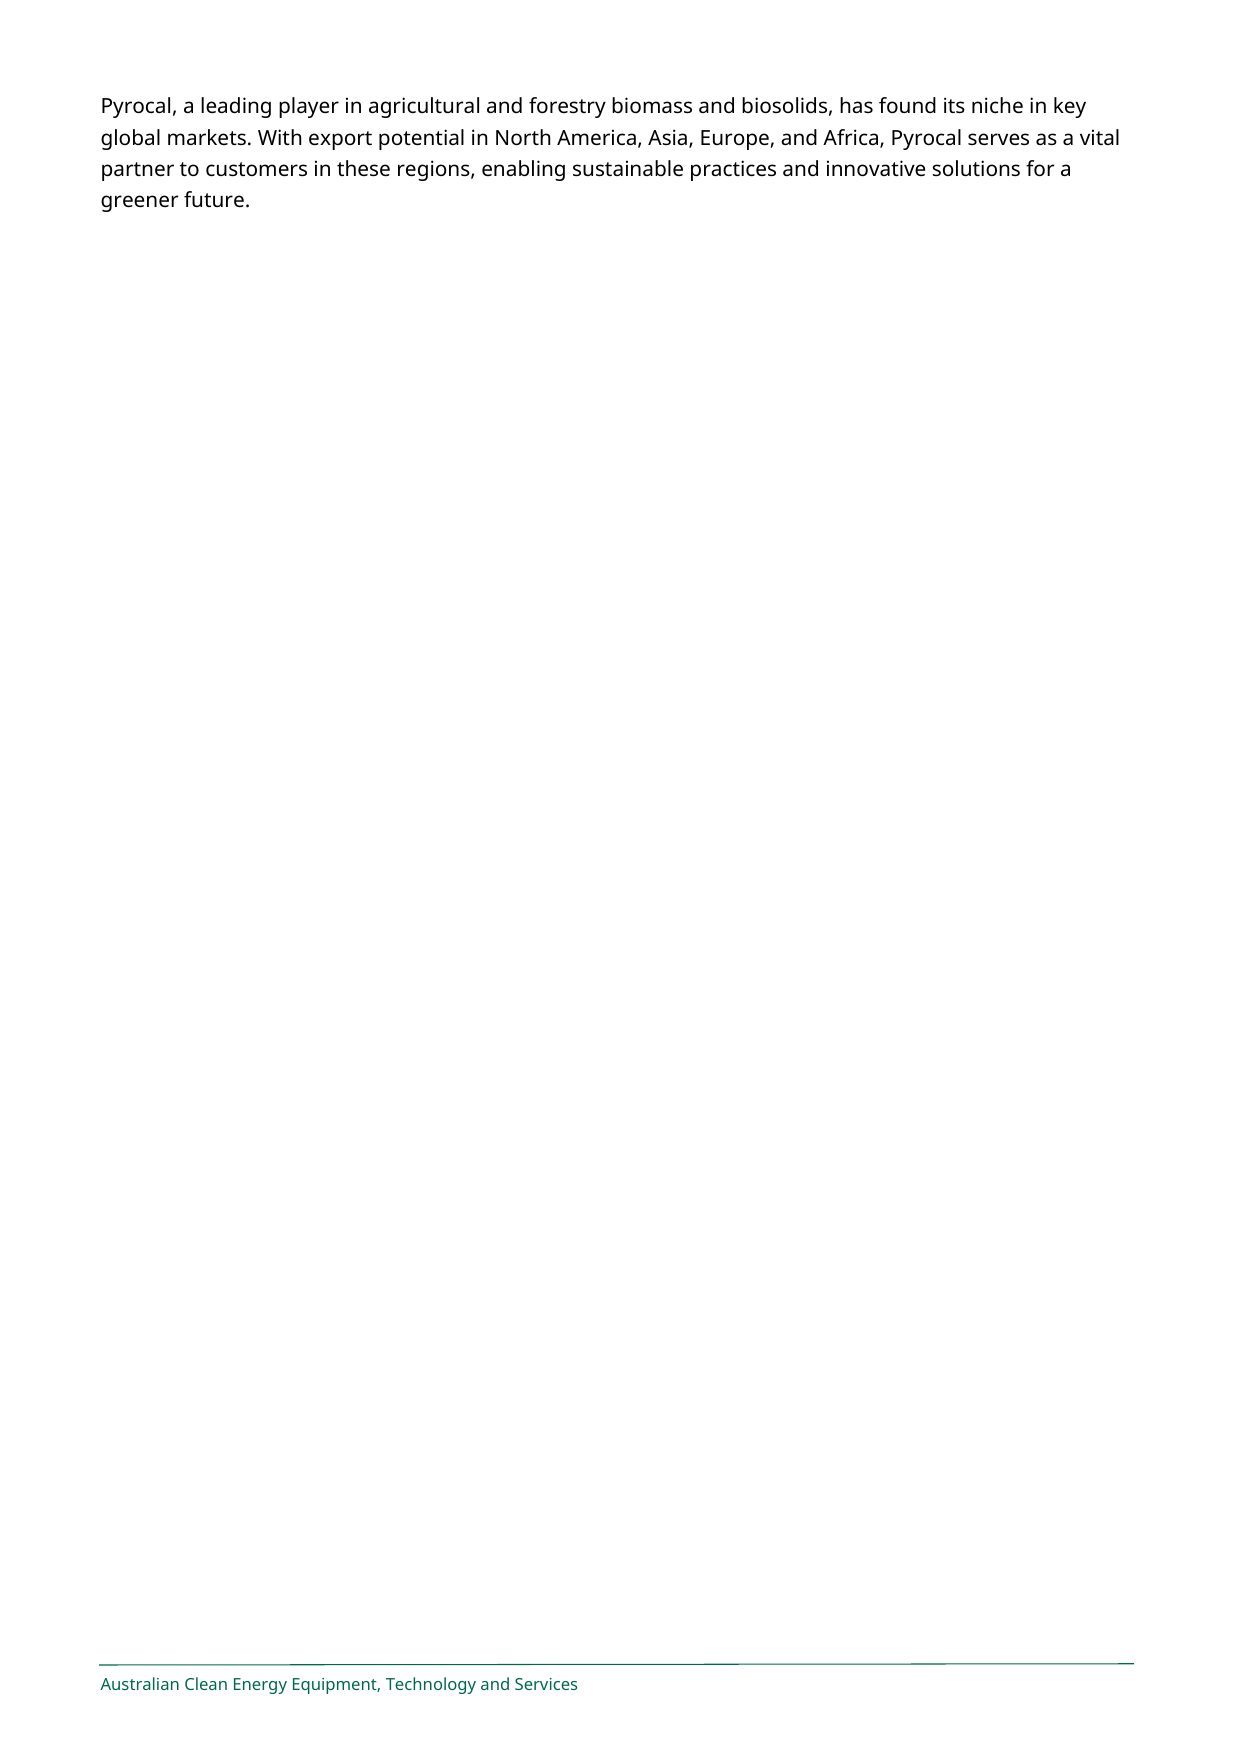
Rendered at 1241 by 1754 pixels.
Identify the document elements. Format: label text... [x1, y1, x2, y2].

text Pyrocal, a leading player in agricultural and forestry biomass and biosolids, has found its niche in key global markets. With export potential in North America, Asia, Europe, and Africa, Pyrocal serves as a vital partner to customers in these regions, enabling sustainable practices and innovative solutions for a greener future. [100, 89, 1140, 214]
